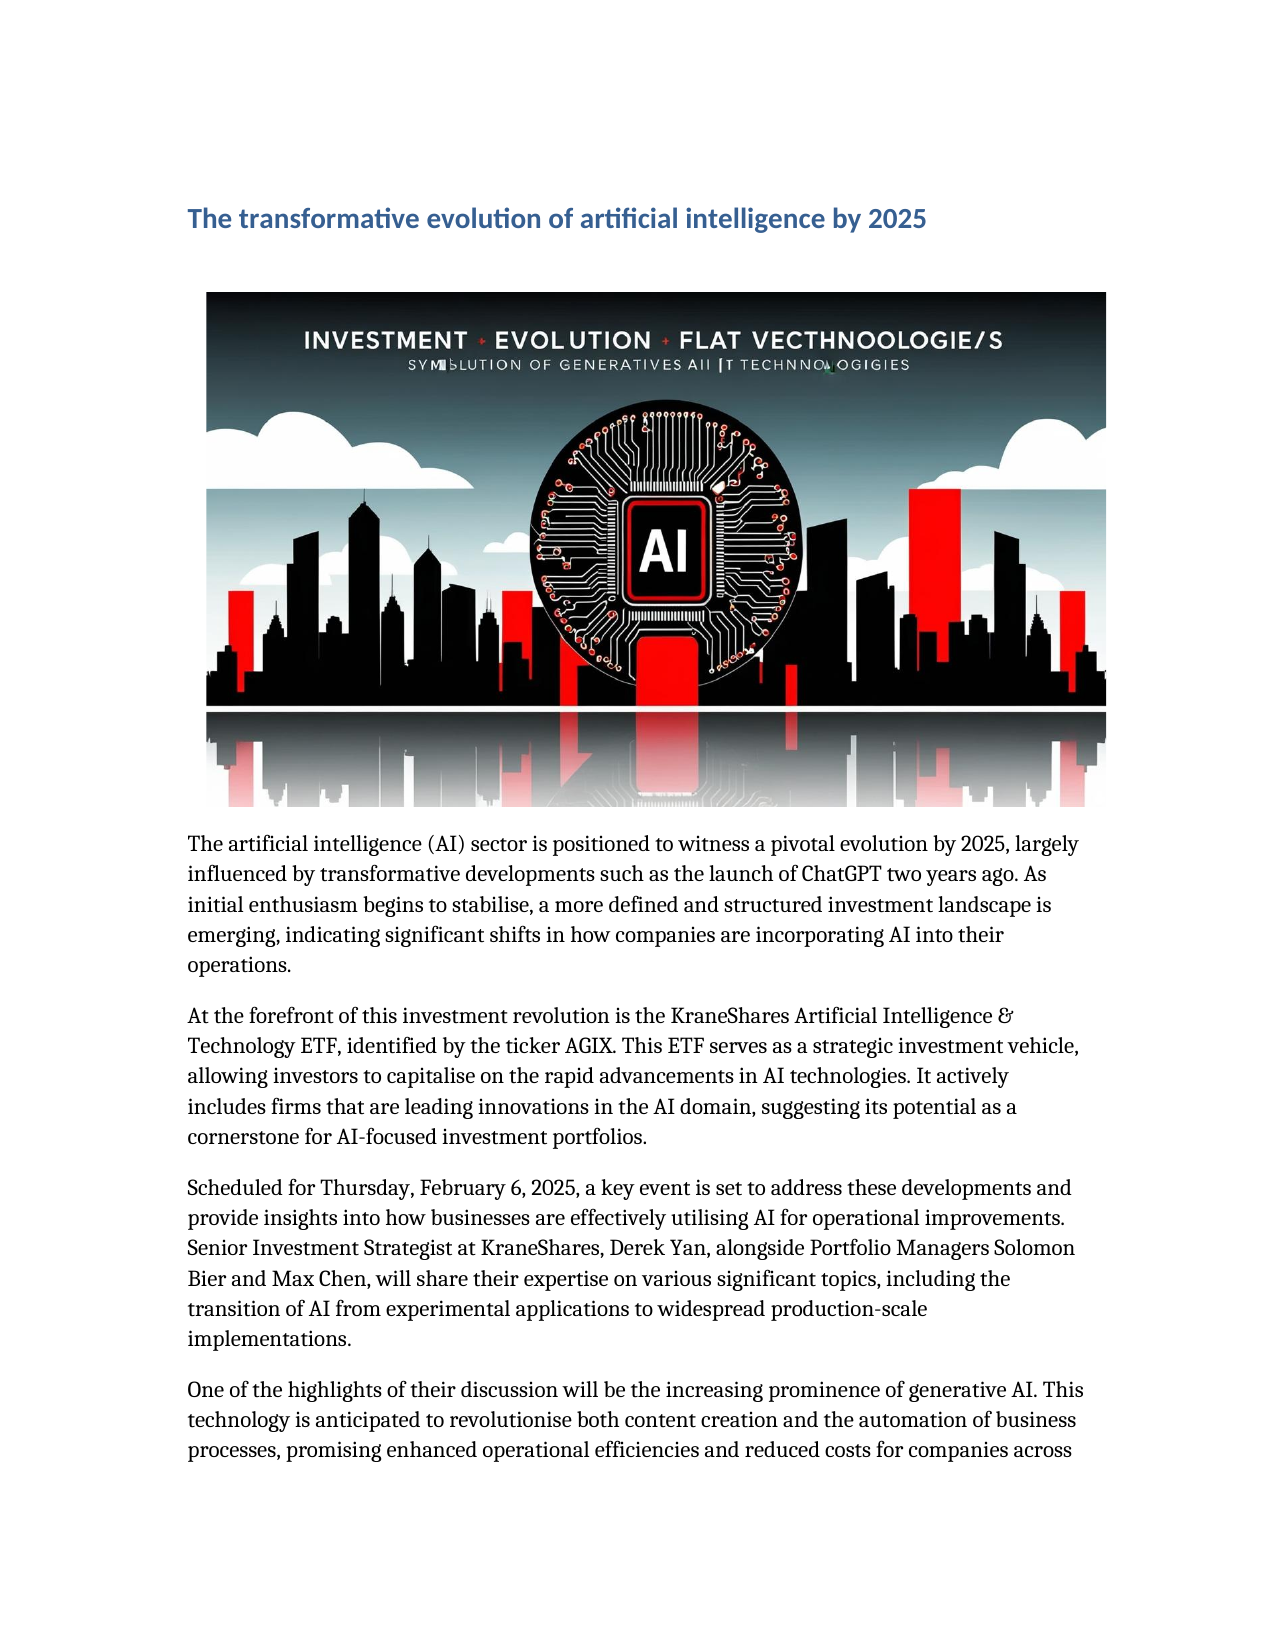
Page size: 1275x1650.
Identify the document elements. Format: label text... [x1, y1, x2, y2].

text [187, 1377, 1087, 1463]
text At the forefront of this investment revolution is the KraneShares Artificial Intelligence & Technology ETF, identified by the ticker AGIX. This ETF serves as a strategic investment vehicle, allowing investors to capitalise on the rapid advancements in AI technologies. It actively includes firms that are leading innovations in the AI domain, suggesting its potential as a cornerstone for AI-focused investment portfolios. [187, 1003, 1087, 1150]
picture [206, 292, 1107, 807]
text Scheduled for Thursday, February 6, 2025, a key event is set to address these developments and provide insights into how businesses are effectively utilising AI for operational improvements. Senior Investment Strategist at KraneShares, Derek Yan, alongside Portfolio Managers Solomon Bier and Max Chen, will share their expertise on various significant topics, including the transition of AI from experimental applications to widespread production-scale implementations. [187, 1175, 1087, 1352]
subtitle The transformative evolution of artificial intelligence by 2025 [187, 200, 1087, 236]
text The artificial intelligence (AI) sector is positioned to witness a pivotal evolution by 2025, largely influenced by transformative developments such as the launch of ChatGPT two years ago. As initial enthusiasm begins to stabilise, a more defined and structured investment landscape is emerging, indicating significant shifts in how companies are incorporating AI into their operations. [187, 831, 1087, 978]
